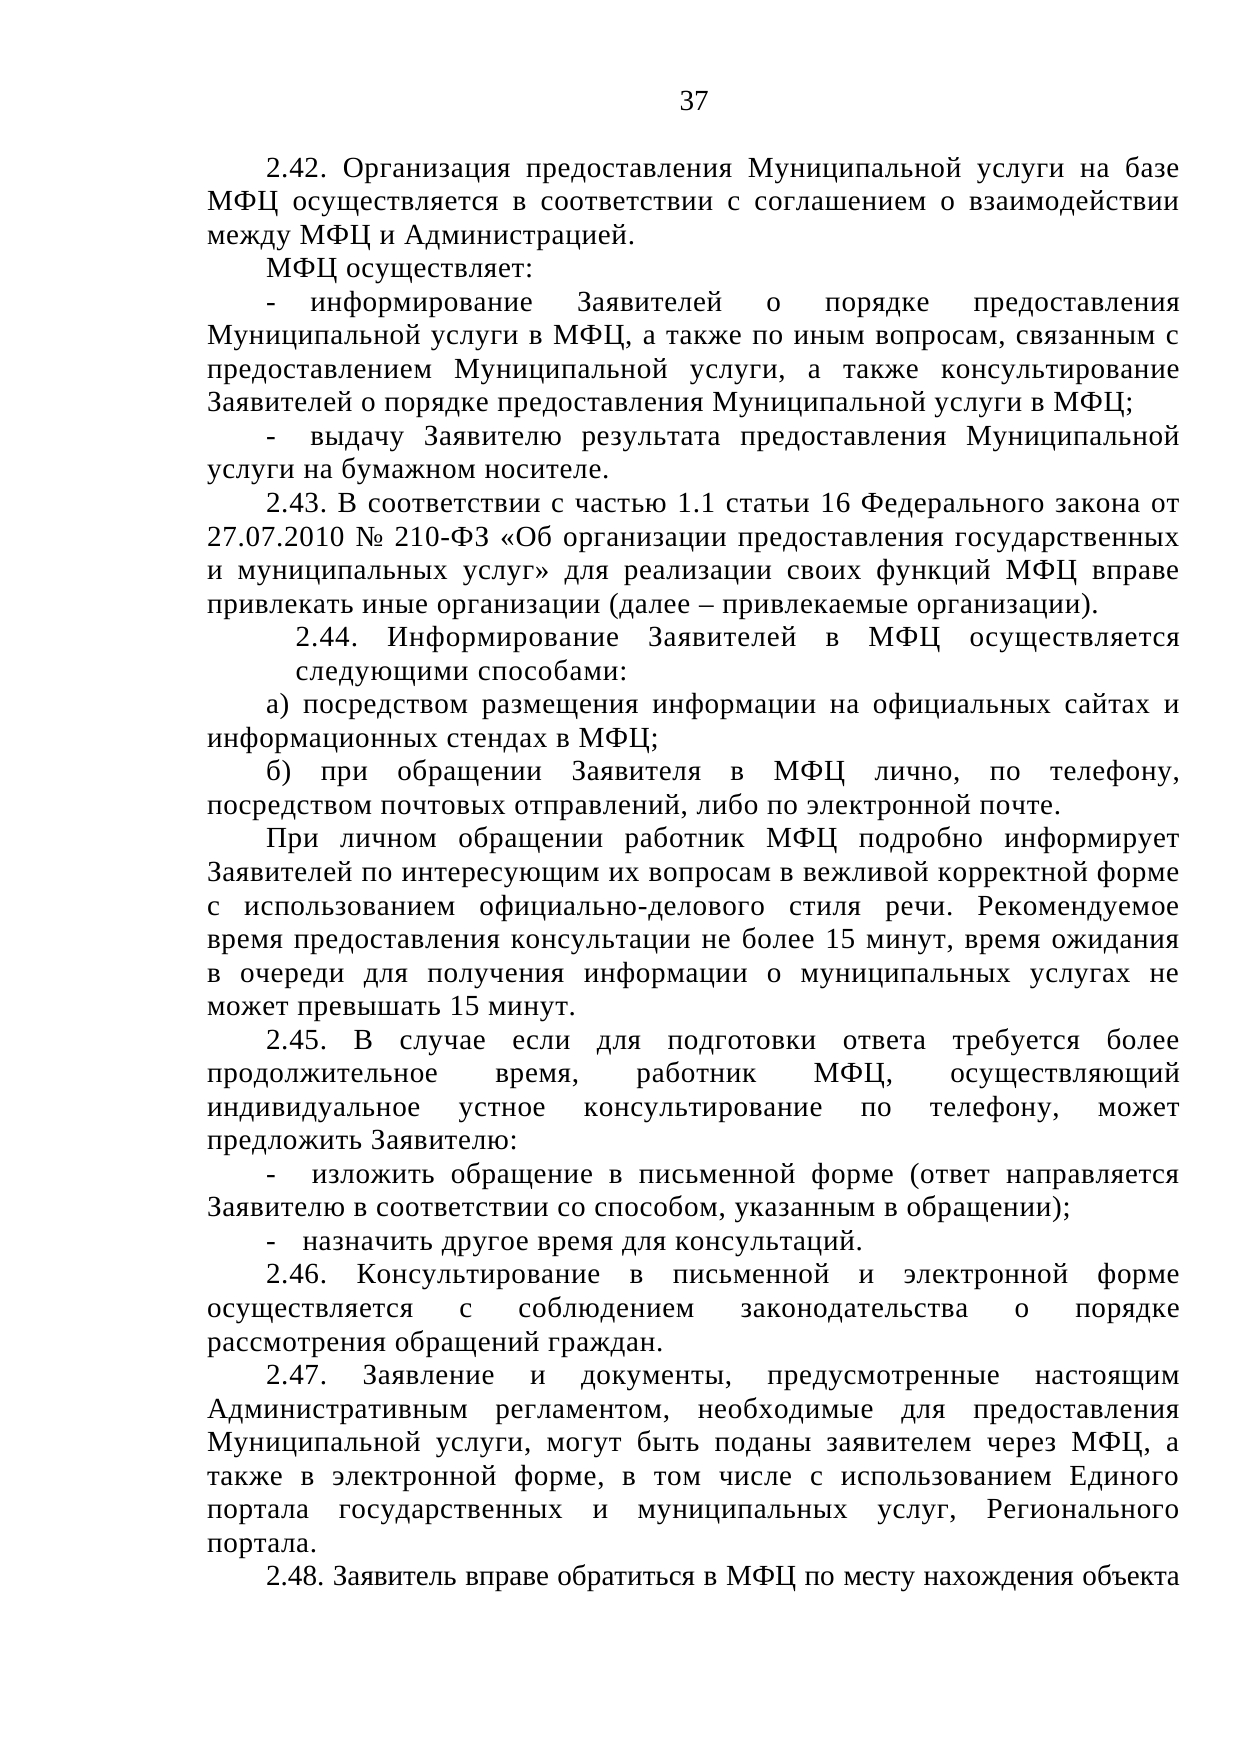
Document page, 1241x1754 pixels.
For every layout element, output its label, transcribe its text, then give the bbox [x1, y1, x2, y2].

text 2.44. Информирование Заявителей в МФЦ осуществляется следующими способами: [295, 619, 1181, 686]
list назначить другое время для консультаций. [207, 1223, 1181, 1257]
list информирование Заявителей о порядке предоставления Муниципальной услуги в МФЦ, а также по иным вопросам, связанным с предоставлением Муниципальной услуги, а также консультирование Заявителей о порядке предоставления Муниципальной услуги в МФЦ; [207, 284, 1181, 418]
text 2.47. Заявление и документы, предусмотренные настоящим Административным регламентом, необходимые для предоставления Муниципальной услуги, могут быть поданы заявителем через МФЦ, а также в электронной форме, в том числе с использованием Единого портала государственных и муниципальных услуг, Регионального портала. [207, 1357, 1181, 1558]
text а) посредством размещения информации на официальных сайтах и информационных стендах в МФЦ; [207, 686, 1181, 753]
text 2.42. Организация предоставления Муниципальной услуги на базе МФЦ осуществляется в соответствии с соглашением о взаимодействии между МФЦ и Администрацией. [207, 150, 1181, 250]
text При личном обращении работник МФЦ подробно информирует Заявителей по интересующим их вопросам в вежливой корректной форме с использованием официально-делового стиля речи. Рекомендуемое время предоставления консультации не более 15 минут, время ожидания в очереди для получения информации о муниципальных услугах не может превышать 15 минут. [207, 821, 1181, 1022]
text 2.43. В соответствии с частью 1.1 статьи 16 Федерального закона от 27.07.2010 № 210-ФЗ «Об организации предоставления государственных и муниципальных услуг» для реализации своих функций МФЦ вправе привлекать иные организации (далее – привлекаемые организации). [207, 485, 1181, 619]
text 2.46. Консультирование в письменной и электронной форме осуществляется с соблюдением законодательства о порядке рассмотрения обращений граждан. [207, 1257, 1181, 1357]
text б) при обращении Заявителя в МФЦ лично, по телефону, посредством почтовых отправлений, либо по электронной почте. [207, 753, 1181, 821]
text 2.45. В случае если для подготовки ответа требуется более продолжительное время, работник МФЦ, осуществляющий индивидуальное устное консультирование по телефону, может предложить Заявителю: [207, 1022, 1181, 1156]
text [207, 1558, 1181, 1592]
list выдачу Заявителю результата предоставления Муниципальной услуги на бумажном носителе. [207, 418, 1181, 485]
list изложить обращение в письменной форме (ответ направляется Заявителю в соответствии со способом, указанным в обращении); [207, 1156, 1181, 1223]
text МФЦ осуществляет: [207, 250, 1181, 284]
